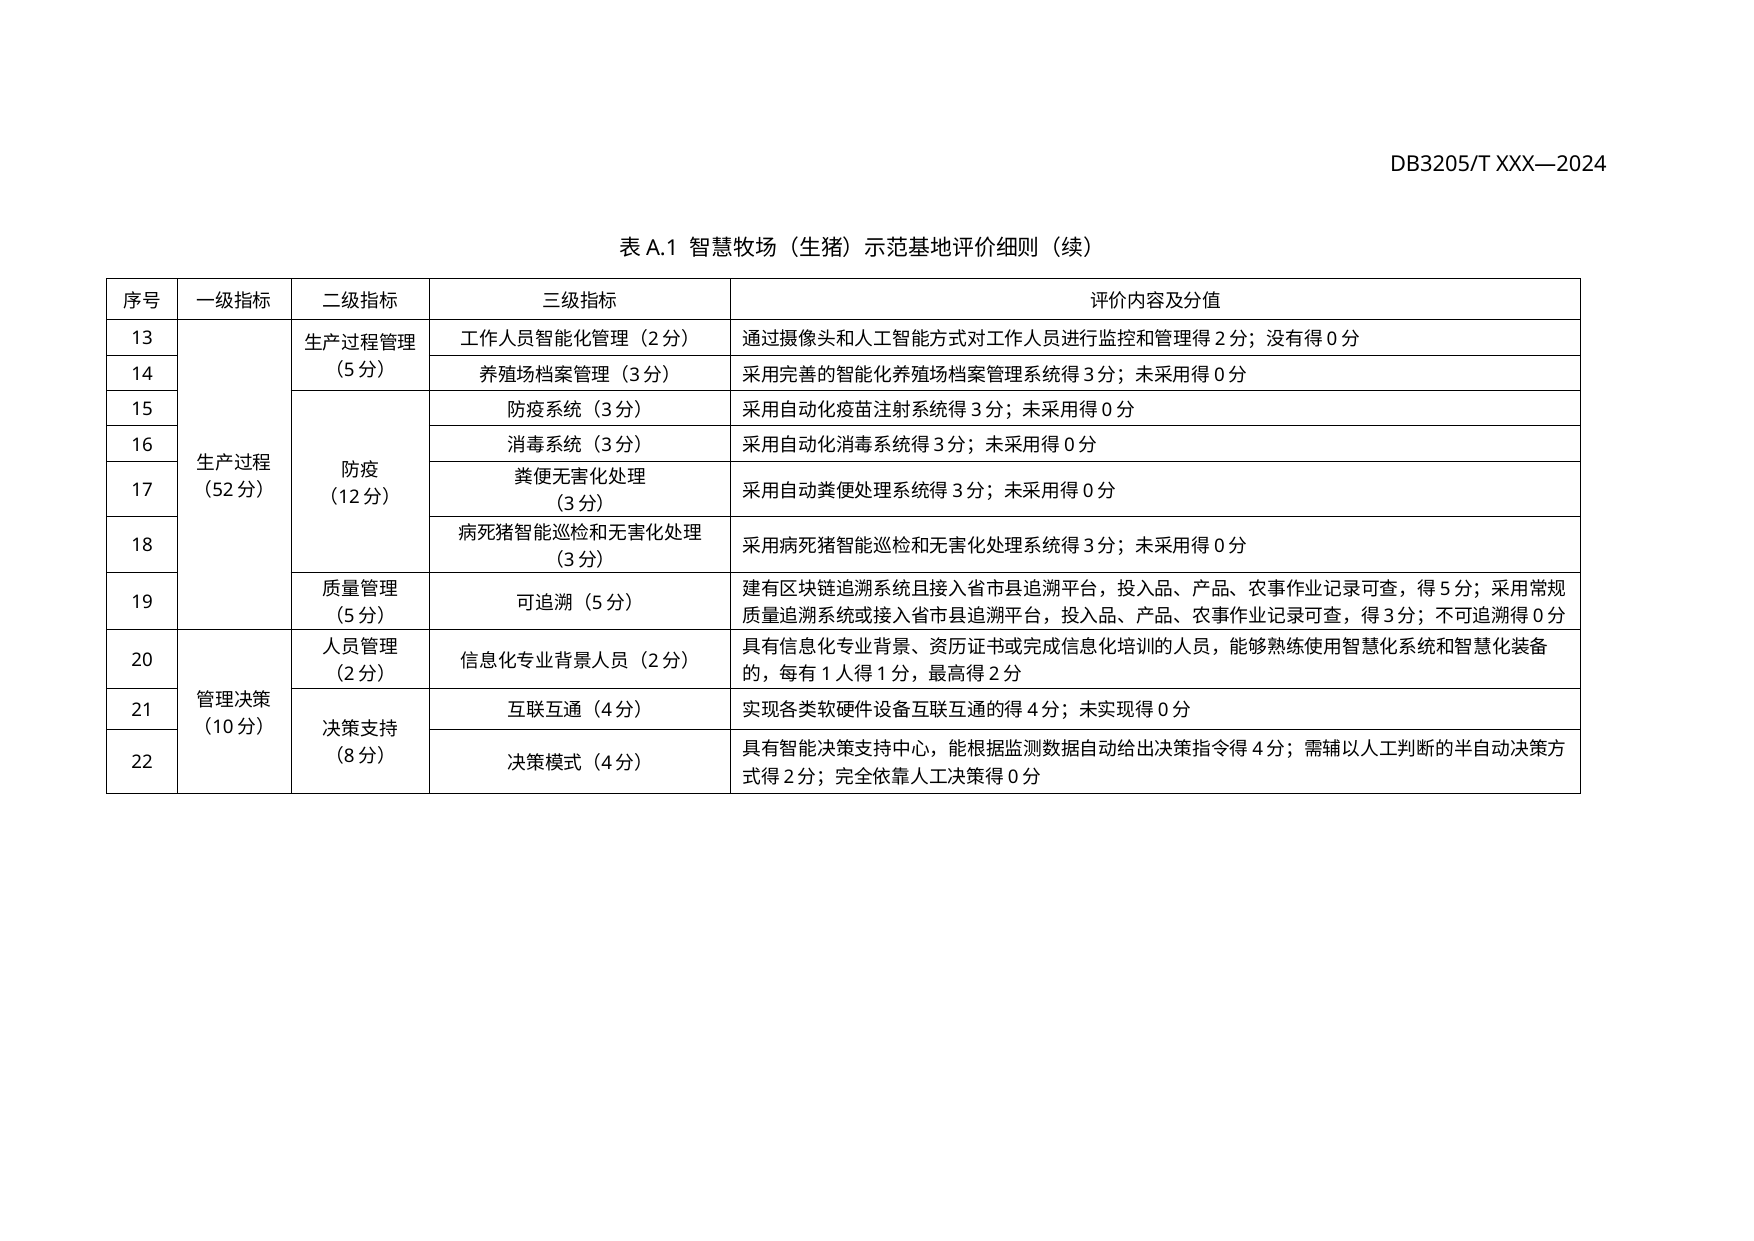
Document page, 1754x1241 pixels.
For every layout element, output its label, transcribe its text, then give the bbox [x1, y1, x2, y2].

table_cell 粪便无害化处理 （3分） [430, 462, 730, 516]
table_cell 实现各类软硬件设备互联互通的得4分；未实现得0分 [731, 689, 1580, 729]
table_cell 病死猪智能巡检和无害化处理 （3分） [430, 517, 730, 572]
table_cell 可追溯（5分） [430, 573, 730, 629]
table_cell 17 [107, 462, 177, 516]
table_header 评价内容及分值 [731, 279, 1580, 319]
table_cell 生产过程 （52分） [178, 320, 291, 629]
table_cell 16 [107, 426, 177, 461]
table_cell 人员管理 （2分） [292, 630, 429, 688]
table_cell 决策模式（4分） [430, 730, 730, 793]
table_cell 20 [107, 630, 177, 688]
table_cell 15 [107, 391, 177, 425]
table_cell 决策支持 （8分） [292, 689, 429, 793]
table_cell 21 [107, 689, 177, 729]
table_cell 通过摄像头和人工智能方式对工作人员进行监控和管理得2分；没有得0分 [731, 320, 1580, 354]
table_cell 采用自动粪便处理系统得3分；未采用得0分 [731, 462, 1580, 516]
table_cell 信息化专业背景人员（2分） [430, 630, 730, 688]
table_cell 采用自动化疫苗注射系统得3分；未采用得0分 [731, 391, 1580, 425]
table_header 序号 [107, 279, 177, 319]
table_cell 防疫系统（3分） [430, 391, 730, 425]
table_header 三级指标 [430, 279, 730, 319]
table_header 一级指标 [178, 279, 291, 319]
table_cell 22 [107, 730, 177, 793]
table_cell 具有智能决策支持中心，能根据监测数据自动给出决策指令得4分；需辅以人工判断的半自动决策方式得2分；完全依靠人工决策得0分 [731, 730, 1580, 793]
table_cell 19 [107, 573, 177, 629]
table_cell 互联互通（4分） [430, 689, 730, 729]
table_cell 采用病死猪智能巡检和无害化处理系统得3分；未采用得0分 [731, 517, 1580, 572]
table_cell 防疫 （12分） [292, 391, 429, 572]
table_cell 生产过程管理（5分） [292, 320, 429, 390]
table_cell 工作人员智能化管理（2分） [430, 320, 730, 354]
table_cell 养殖场档案管理（3分） [430, 356, 730, 390]
text 表A.1 智慧牧场（生猪）示范基地评价细则（续） [118, 229, 1606, 262]
table_cell 采用完善的智能化养殖场档案管理系统得3分；未采用得0分 [731, 356, 1580, 390]
table_cell 建有区块链追溯系统且接入省市县追溯平台，投入品、产品、农事作业记录可查，得5分；采用常规质量追溯系统或接入省市县追溯平台，投入品、产品、农事作业记录可查，得3分；不可追溯得0分 [731, 573, 1580, 629]
table_cell 质量管理 （5分） [292, 573, 429, 629]
table_cell 消毒系统（3分） [430, 426, 730, 461]
table_cell 18 [107, 517, 177, 572]
table_cell 13 [107, 320, 177, 354]
table_header 二级指标 [292, 279, 429, 319]
table_cell 管理决策（10分） [178, 630, 291, 793]
table_cell 采用自动化消毒系统得3分；未采用得0分 [731, 426, 1580, 461]
table_cell 14 [107, 356, 177, 390]
table_cell 具有信息化专业背景、资历证书或完成信息化培训的人员，能够熟练使用智慧化系统和智慧化装备的，每有1人得1分，最高得2分 [731, 630, 1580, 688]
